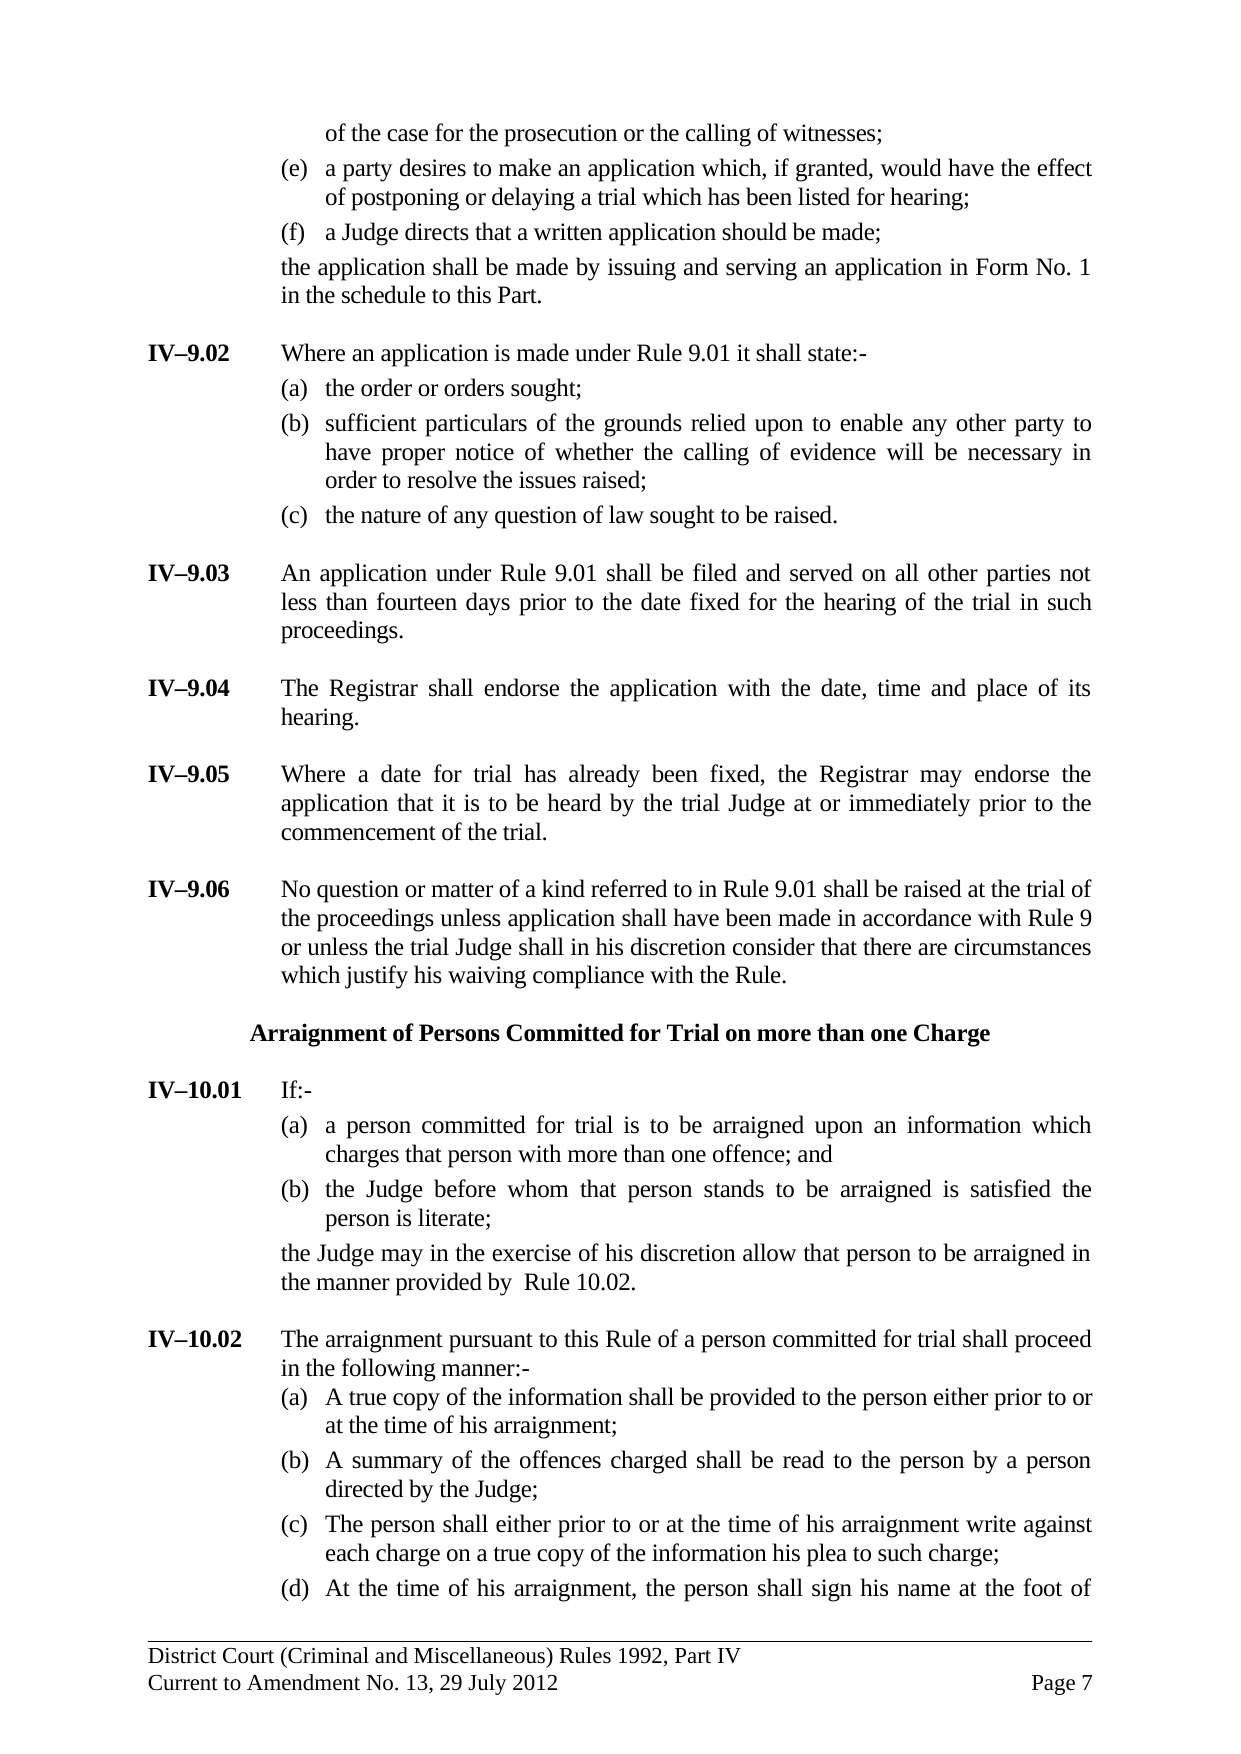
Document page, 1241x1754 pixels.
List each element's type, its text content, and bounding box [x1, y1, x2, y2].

text IV–9.05 Where a date for trial has already been fixed, the Registrar may endorse the application that it is to be heard by the trial Judge at or immediately prior to the commencement of the trial. [148, 759, 1092, 846]
text (b) the Judge before whom that person stands to be arraigned is satisfied the person is literate; [148, 1174, 1092, 1232]
text (f) a Judge directs that a written application should be made; [148, 217, 1092, 246]
text IV–9.03 An application under Rule 9.01 shall be filed and served on all other parties not less than fourteen days prior to the date fixed for the hearing of the trial in such proceedings. [148, 558, 1092, 644]
text (c) The person shall either prior to or at the time of his arraignment write against each charge on a true copy of the information his plea to such charge; [148, 1509, 1092, 1567]
text IV–10.02 The arraignment pursuant to this Rule of a person committed for trial shall proceed in the following manner:- [148, 1324, 1092, 1382]
text (b) A summary of the offences charged shall be read to the person by a person directed by the Judge; [148, 1446, 1092, 1503]
text (a) the order or orders sought; [148, 373, 1092, 402]
text (c) the nature of any question of law sought to be raised. [148, 501, 1092, 529]
text (a) A true copy of the information shall be provided to the person either prior to or at the time of his arraignment; [148, 1382, 1092, 1439]
text the application shall be made by issuing and serving an application in Form No. 1 in the schedule to this Part. [148, 252, 1092, 309]
text IV–9.06 No question or matter of a kind referred to in Rule 9.01 shall be raised at the trial of the proceedings unless application shall have been made in accordance with Rule 9 or unless the trial Judge shall in his discretion consider that there are circumstances which justify his waiving compliance with the Rule. [148, 874, 1092, 989]
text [148, 118, 1092, 147]
text IV–10.01 If:- [148, 1076, 1092, 1104]
text IV–9.04 The Registrar shall endorse the application with the date, time and place of its hearing. [148, 673, 1092, 731]
text the Judge may in the exercise of his discretion allow that person to be arraigned in the manner provided by Rule 10.02. [148, 1238, 1092, 1296]
text IV–9.02 Where an application is made under Rule 9.01 it shall state:- [148, 338, 1092, 367]
text Arraignment of Persons Committed for Trial on more than one Charge [148, 1018, 1092, 1047]
text (e) a party desires to make an application which, if granted, would have the effect of postponing or delaying a trial which has been listed for hearing; [148, 153, 1092, 211]
text (b) sufficient particulars of the grounds relied upon to enable any other party to have proper notice of whether the calling of evidence will be necessary in order to resolve the issues raised; [148, 408, 1092, 494]
text (a) a person committed for trial is to be arraigned upon an information which charges that person with more than one offence; and [148, 1111, 1092, 1168]
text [148, 1573, 1092, 1602]
